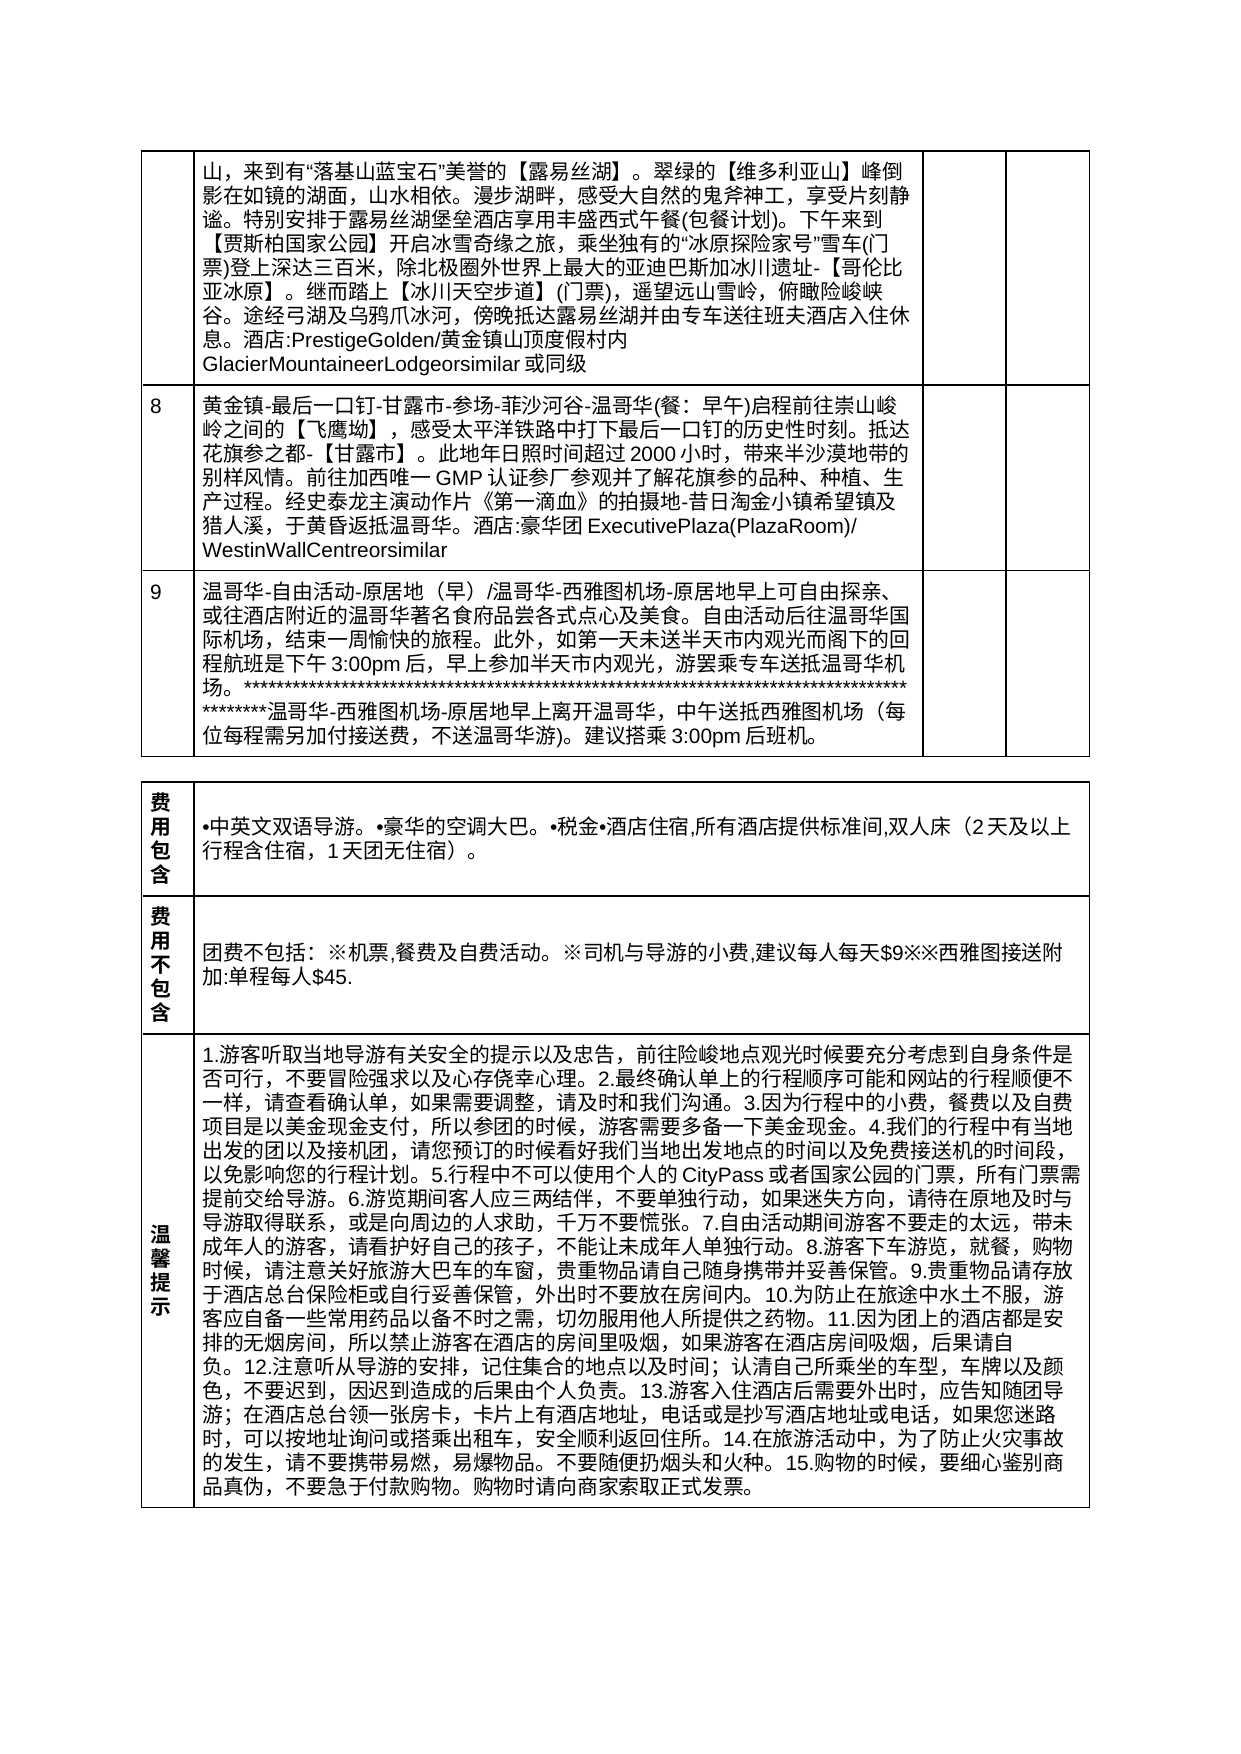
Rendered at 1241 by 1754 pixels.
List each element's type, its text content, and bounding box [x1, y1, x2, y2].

table_cell [1007, 152, 1089, 384]
table_header 费用包含 [142, 783, 193, 895]
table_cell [195, 152, 922, 384]
table_cell [924, 571, 1005, 756]
table_cell 费用不包含 [142, 896, 193, 1033]
table_cell 黄金镇-最后一口钉-甘露市-参场-菲沙河谷-温哥华(餐：早午)启程前往崇山峻岭之间的【飞鹰坳】，感受太平洋铁路中打下最后一口钉的历史性时刻。抵达花旗参之都-【甘露市】。此地年日照时间超过2000小时，带来半沙漠地带的别样风情。前往加西唯一GMP认证参厂参观并了解花旗参的品种、种植、生产过程。经史泰龙主演动作片《第一滴血》的拍摄地-昔日淘金小镇希望镇及猎人溪，于黄昏返抵温哥华。酒店:豪华团ExecutivePlaza(PlazaRoom)/WestinWallCentreorsimilar [195, 386, 922, 570]
table_cell [1007, 386, 1089, 570]
table_cell [924, 386, 1005, 570]
table_cell 1.游客听取当地导游有关安全的提示以及忠告，前往险峻地点观光时候要充分考虑到自身条件是否可行，不要冒险强求以及心存侥幸心理。2.最终确认单上的行程顺序可能和网站的行程顺便不一样，请查看确认单，如果需要调整，请及时和我们沟通。3.因为行程中的小费，餐费以及自费项目是以美金现金支付，所以参团的时候，游客需要多备一下美金现金。4.我们的行程中有当地出发的团以及接机团，请您预订的时候看好我们当地出发地点的时间以及免费接送机的时间段，以免影响您的行程计划。5.行程中不可以使用个人的CityPass或者国家公园的门票，所有门票需提前交给导游。6.游览期间客人应三两结伴，不要单独行动，如果迷失方向，请待在原地及时与导游取得联系，或是向周边的人求助，千万不要慌张。7.自由活动期间游客不要走的太远，带未成年人的游客，请看护好自己的孩子，不能让未成年人单独行动。8.游客下车游览，就餐，购物时候，请注意关好旅游大巴车的车窗，贵重物品请自己随身携带并妥善保管。9.贵重物品请存放于酒店总台保险柜或自行妥善保管，外出时不要放在房间内。10.为防止在旅途中水土不服，游客应自备一些常用药品以备不时之需，切勿服用他人所提供之药物。11.因为团上的酒店都是安排的无烟房间，所以禁止游客在酒店的房间里吸烟，如果游客在酒店房间吸烟，后果请自负。12.注意听从导游的安排，记住集合的地点以及时间；认清自己所乘坐的车型，车牌以及颜色，不要迟到，因迟到造成的后果由个人负责。13.游客入住酒店后需要外出时，应告知随团导游；在酒店总台领一张房卡，卡片上有酒店地址，电话或是抄写酒店地址或电话，如果您迷路时，可以按地址询问或搭乘出租车，安全顺利返回住所。14.在旅游活动中，为了防止火灾事故的发生，请不要携带易燃，易爆物品。不要随便扔烟头和火种。15.购物的时候，要细心鉴别商品真伪，不要急于付款购物。购物时请向商家索取正式发票。 [195, 1035, 1089, 1507]
table_cell 7 [142, 152, 193, 384]
table_cell 8 [142, 385, 193, 570]
table_cell [924, 152, 1005, 384]
table_cell [1007, 571, 1089, 756]
table_header •中英文双语导游。•豪华的空调大巴。•税金•酒店住宿,所有酒店提供标准间,双人床（2天及以上行程含住宿，1天团无住宿）。 [195, 783, 1089, 895]
table_cell 温馨提示 [142, 1034, 193, 1507]
table_cell 9 [142, 571, 193, 756]
table_cell 团费不包括：※机票,餐费及自费活动。※司机与导游的小费,建议每人每天$9※※西雅图接送附加:单程每人$45. [195, 897, 1089, 1033]
table_cell 温哥华-自由活动-原居地（早）/温哥华-西雅图机场-原居地早上可自由探亲、或往酒店附近的温哥华著名食府品尝各式点心及美食。自由活动后往温哥华国际机场，结束一周愉快的旅程。此外，如第一天未送半天市内观光而阁下的回程航班是下午3:00pm后，早上参加半天市内观光，游罢乘专车送抵温哥华机场。******************************************************************************************温哥华-西雅图机场-原居地早上离开温哥华，中午送抵西雅图机场（每位每程需另加付接送费，不送温哥华游)。建议搭乘3:00pm后班机。 [195, 571, 922, 756]
